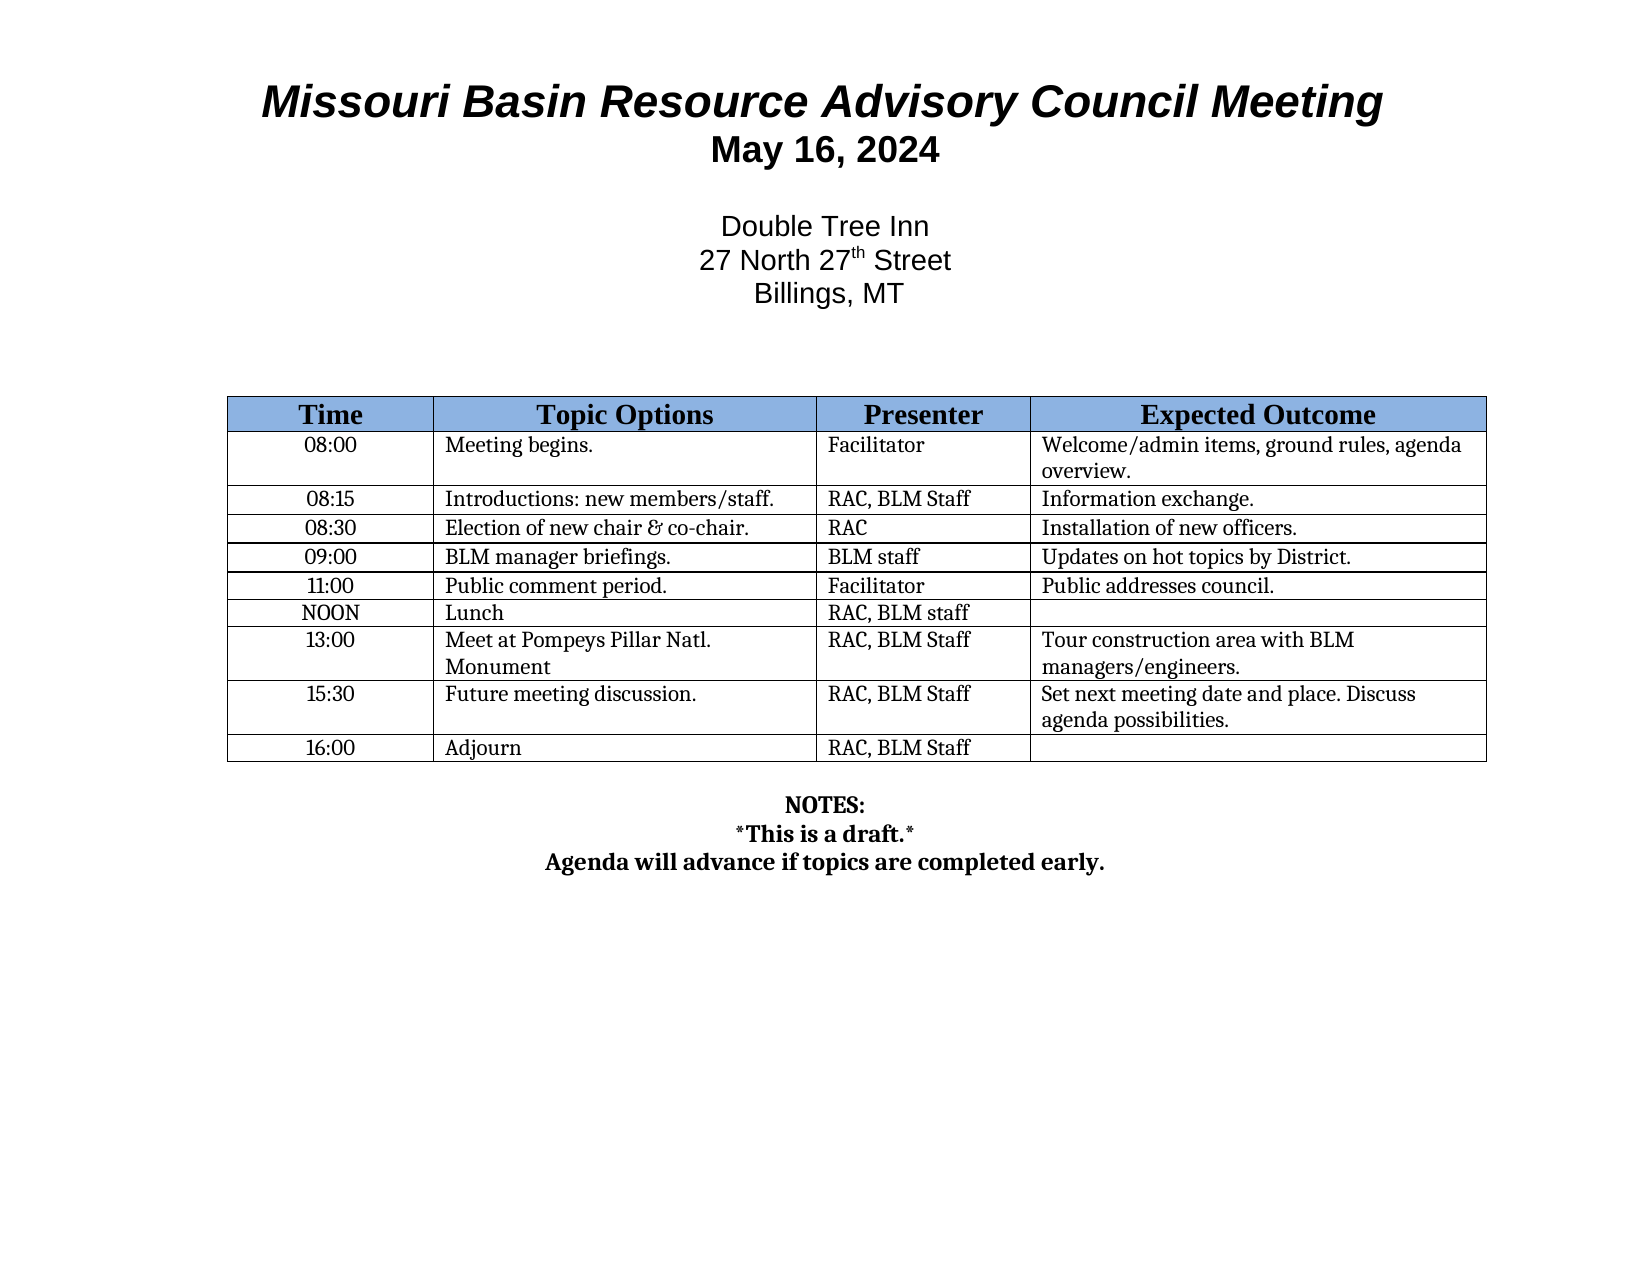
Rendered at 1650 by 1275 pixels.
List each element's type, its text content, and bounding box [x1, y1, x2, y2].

table_header Expected Outcome [1031, 397, 1486, 431]
text May 16, 2024 [75, 128, 1575, 171]
table_cell 08:00 [228, 432, 433, 484]
text Agenda will advance if topics are completed early. [75, 848, 1575, 877]
table_cell BLM staff [817, 544, 1030, 571]
text 27 North 27th Street [75, 243, 1575, 276]
table_cell 09:00 [228, 544, 433, 571]
table_cell Adjourn [434, 735, 816, 761]
table_cell Introductions: new members/staff. [434, 486, 816, 513]
table_cell RAC, BLM Staff [817, 627, 1030, 680]
table_cell Set next meeting date and place. Discuss agenda possibilities. [1031, 681, 1486, 734]
table_cell RAC, BLM Staff [817, 735, 1030, 761]
table_cell RAC, BLM Staff [817, 486, 1030, 513]
table_cell Meeting begins. [434, 432, 816, 484]
text Billings, MT [75, 276, 1575, 310]
table_cell Future meeting discussion. [434, 681, 816, 734]
table_cell [1031, 600, 1486, 626]
table_cell 15:30 [228, 681, 433, 734]
table_cell Public comment period. [434, 573, 816, 599]
table_cell Updates on hot topics by District. [1031, 544, 1486, 571]
table_cell RAC, BLM Staff [817, 681, 1030, 734]
table_cell Public addresses council. [1031, 573, 1486, 599]
table_cell Facilitator [817, 432, 1030, 484]
table_cell 16:00 [228, 735, 433, 761]
table_cell Election of new chair & co-chair. [434, 515, 816, 542]
table_cell 13:00 [228, 627, 433, 680]
table_header Time [228, 397, 433, 431]
table_cell 08:30 [228, 515, 433, 542]
table_cell 08:15 [228, 486, 433, 513]
table_cell Facilitator [817, 573, 1030, 599]
table_cell Tour construction area with BLM managers/engineers. [1031, 627, 1486, 680]
table_cell Information exchange. [1031, 486, 1486, 513]
table_cell Installation of new officers. [1031, 515, 1486, 542]
table_cell NOON [228, 600, 433, 626]
table_cell 11:00 [228, 573, 433, 599]
table_cell Meet at Pompeys Pillar Natl. Monument [434, 627, 816, 680]
table_header Topic Options [434, 397, 816, 431]
text NOTES: [75, 791, 1575, 819]
text Missouri Basin Resource Advisory Council Meeting [75, 75, 1575, 128]
text Double Tree Inn [75, 209, 1575, 243]
table_cell BLM manager briefings. [434, 544, 816, 571]
table_cell RAC, BLM staff [817, 600, 1030, 626]
table_header Presenter [817, 397, 1030, 431]
table_cell Welcome/admin items, ground rules, agenda overview. [1031, 432, 1486, 484]
table_cell Lunch [434, 600, 816, 626]
table_cell [1031, 735, 1486, 761]
text *This is a draft.* [75, 819, 1575, 848]
table_cell RAC [817, 515, 1030, 542]
